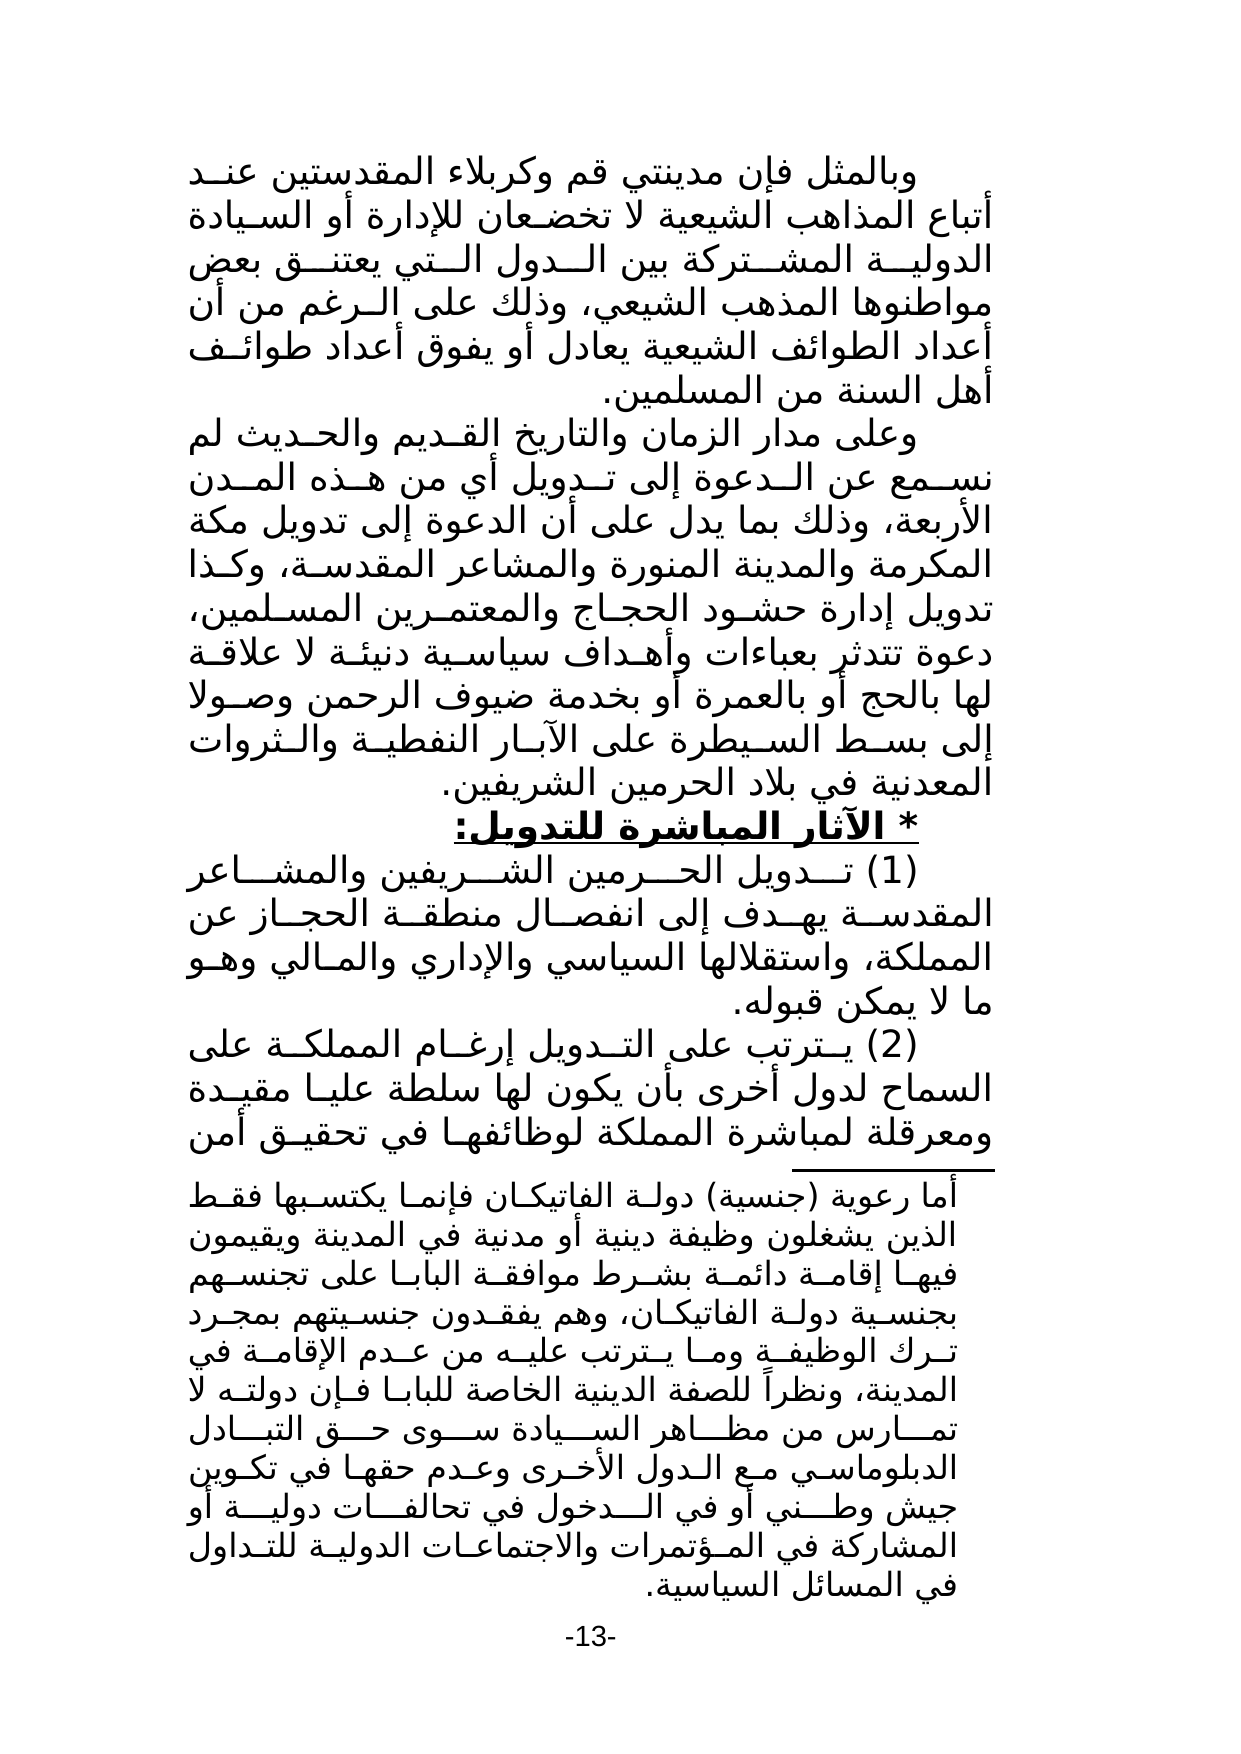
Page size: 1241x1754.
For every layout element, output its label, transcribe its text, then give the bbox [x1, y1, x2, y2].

text (2) يترتب على التدويل إرغام المملكة على السماح لدول أخرى بأن يكون لها سلطة عليا مقيدة ومعرقلة لمباشرة المملكة لوظائفها في تحقيق أمن منطقة الحجاز وخدمة ضيوف الرحمن وهو ما يمثل خطراً مباشرا على أمن وسلامة المملكة. [187, 1023, 994, 1154]
text (1) تدويل الحرمين الشريفين والمشاعر المقدسة يهدف إلى انفصال منطقة الحجاز عن المملكة، واستقلالها السياسي والإداري والمالي وهو ما لا يمكن قبوله. [187, 848, 994, 1023]
text وعلى مدار الزمان والتاريخ القديم والحديث لم نسمع عن الدعوة إلى تدويل أي من هذه المدن الأربعة، وذلك بما يدل على أن الدعوة إلى تدويل مكة المكرمة والمدينة المنورة والمشاعر المقدسة، وكذا تدويل إدارة حشود الحجاج والمعتمرين المسلمين، دعوة تتدثر بعباءات وأهداف سياسية دنيئة لا علاقة لها بالحج أو بالعمرة أو بخدمة ضيوف الرحمن وصولا إلى بسط السيطرة على الآبار النفطية والثروات المعدنية في بلاد الحرمين الشريفين. [187, 412, 994, 805]
text * الآثار المباشرة للتدويل: [187, 805, 994, 848]
text وبالمثل فإن مدينتي قم وكربلاء المقدستين عند أتباع المذاهب الشيعية لا تخضعان للإدارة أو السيادة الدولية المشتركة بين الدول التي يعتنق بعض مواطنوها المذهب الشيعي، وذلك على الرغم من أن أعداد الطوائف الشيعية يعادل أو يفوق أعداد طوائف أهل السنة من المسلمين. [187, 150, 994, 412]
